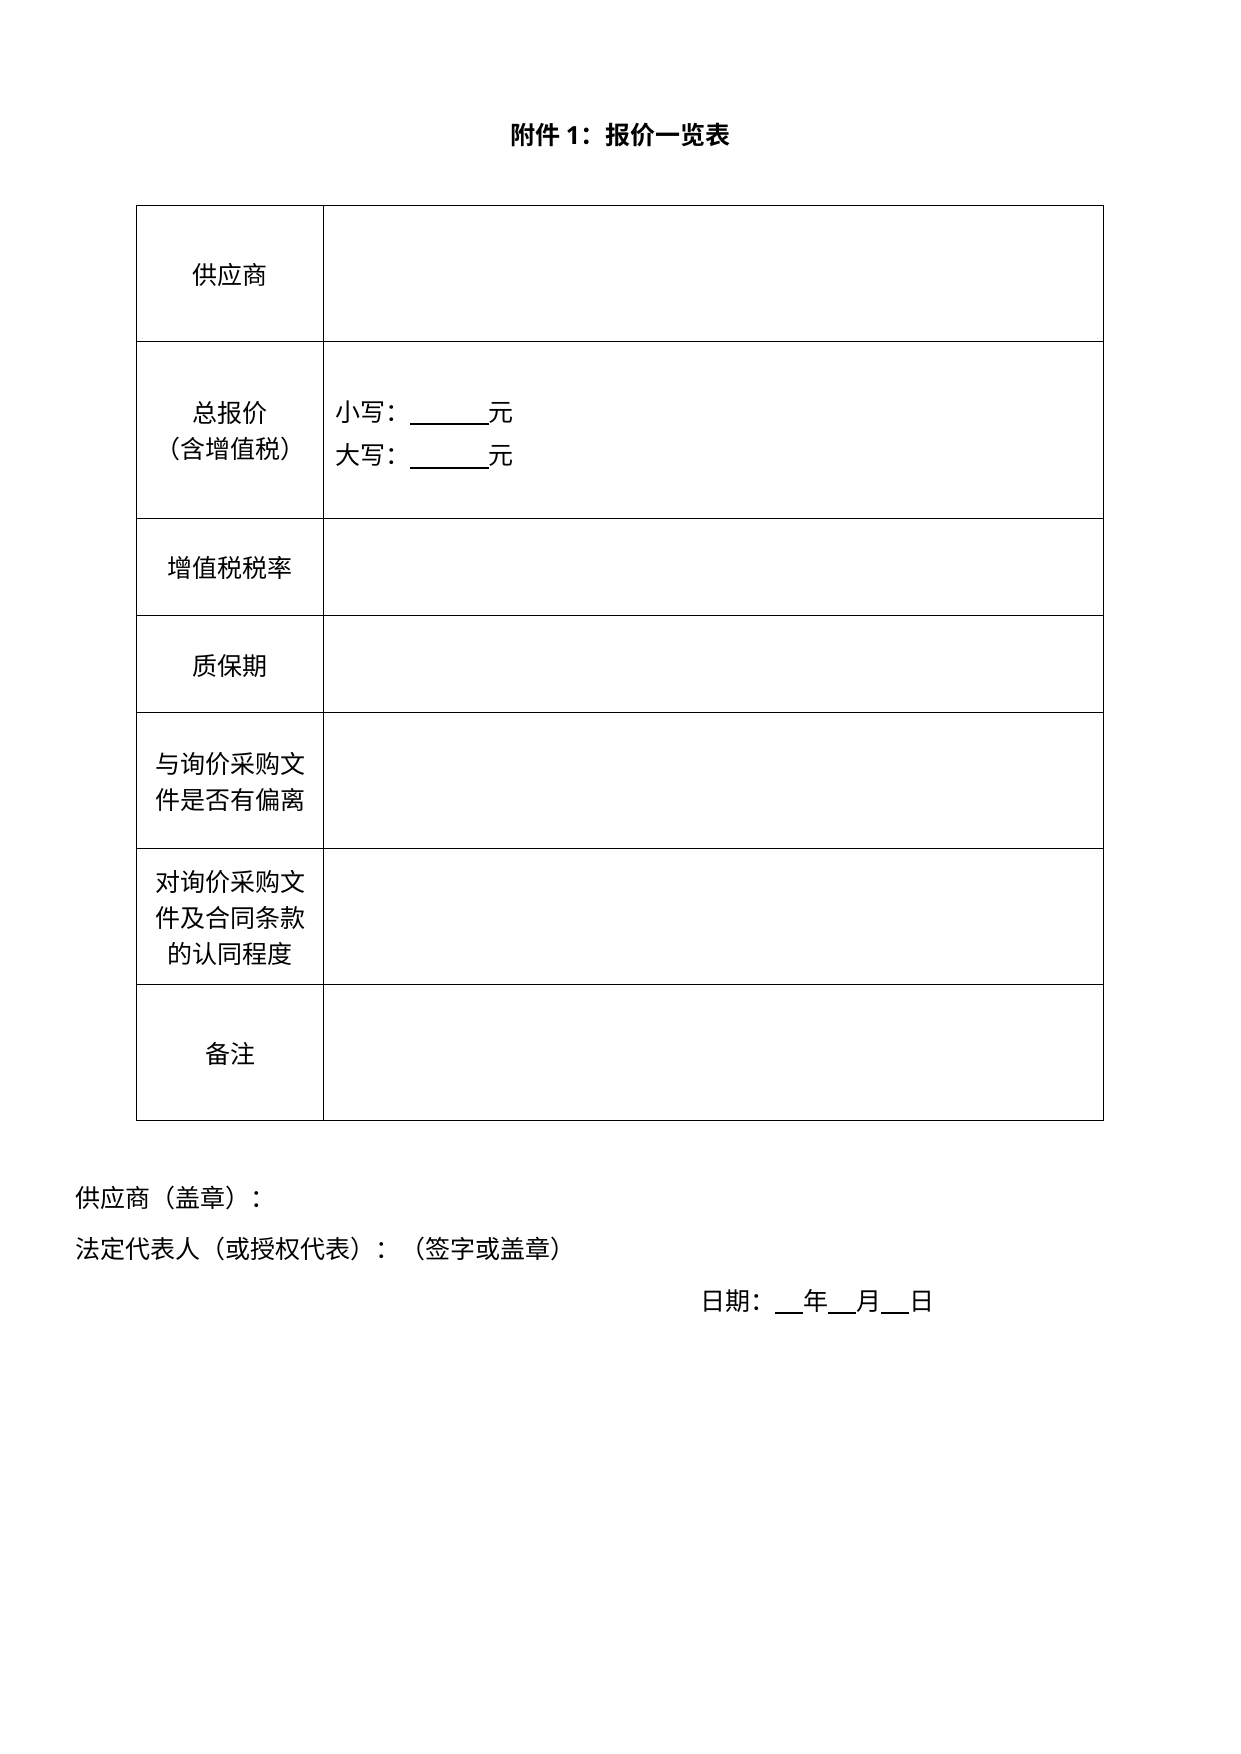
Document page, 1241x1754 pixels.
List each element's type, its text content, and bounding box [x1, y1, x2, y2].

subtitle 附件1：报价一览表 [75, 116, 1165, 152]
table_cell 备注 [137, 985, 323, 1120]
text 供应商（盖章）： [75, 1169, 1165, 1217]
table_cell 增值税税率 [137, 519, 323, 615]
table_cell [324, 713, 1103, 848]
table_cell [324, 519, 1103, 615]
table_header 供应商 [137, 206, 323, 341]
table_cell 总报价 （含增值税） [137, 342, 323, 518]
table_header [324, 206, 1103, 341]
table_cell [324, 616, 1103, 712]
table_cell 对询价采购文件及合同条款的认同程度 [137, 849, 323, 984]
table_cell 小写： 元 大写： 元 [324, 342, 1103, 518]
table_cell [324, 849, 1103, 984]
table_cell 质保期 [137, 616, 323, 712]
table_cell 与询价采购文件是否有偏离 [137, 713, 323, 848]
text 法定代表人（或授权代表）：（签字或盖章） [75, 1217, 1165, 1269]
text 日期： 年 月 日 [75, 1269, 1165, 1321]
table_cell [324, 985, 1103, 1120]
